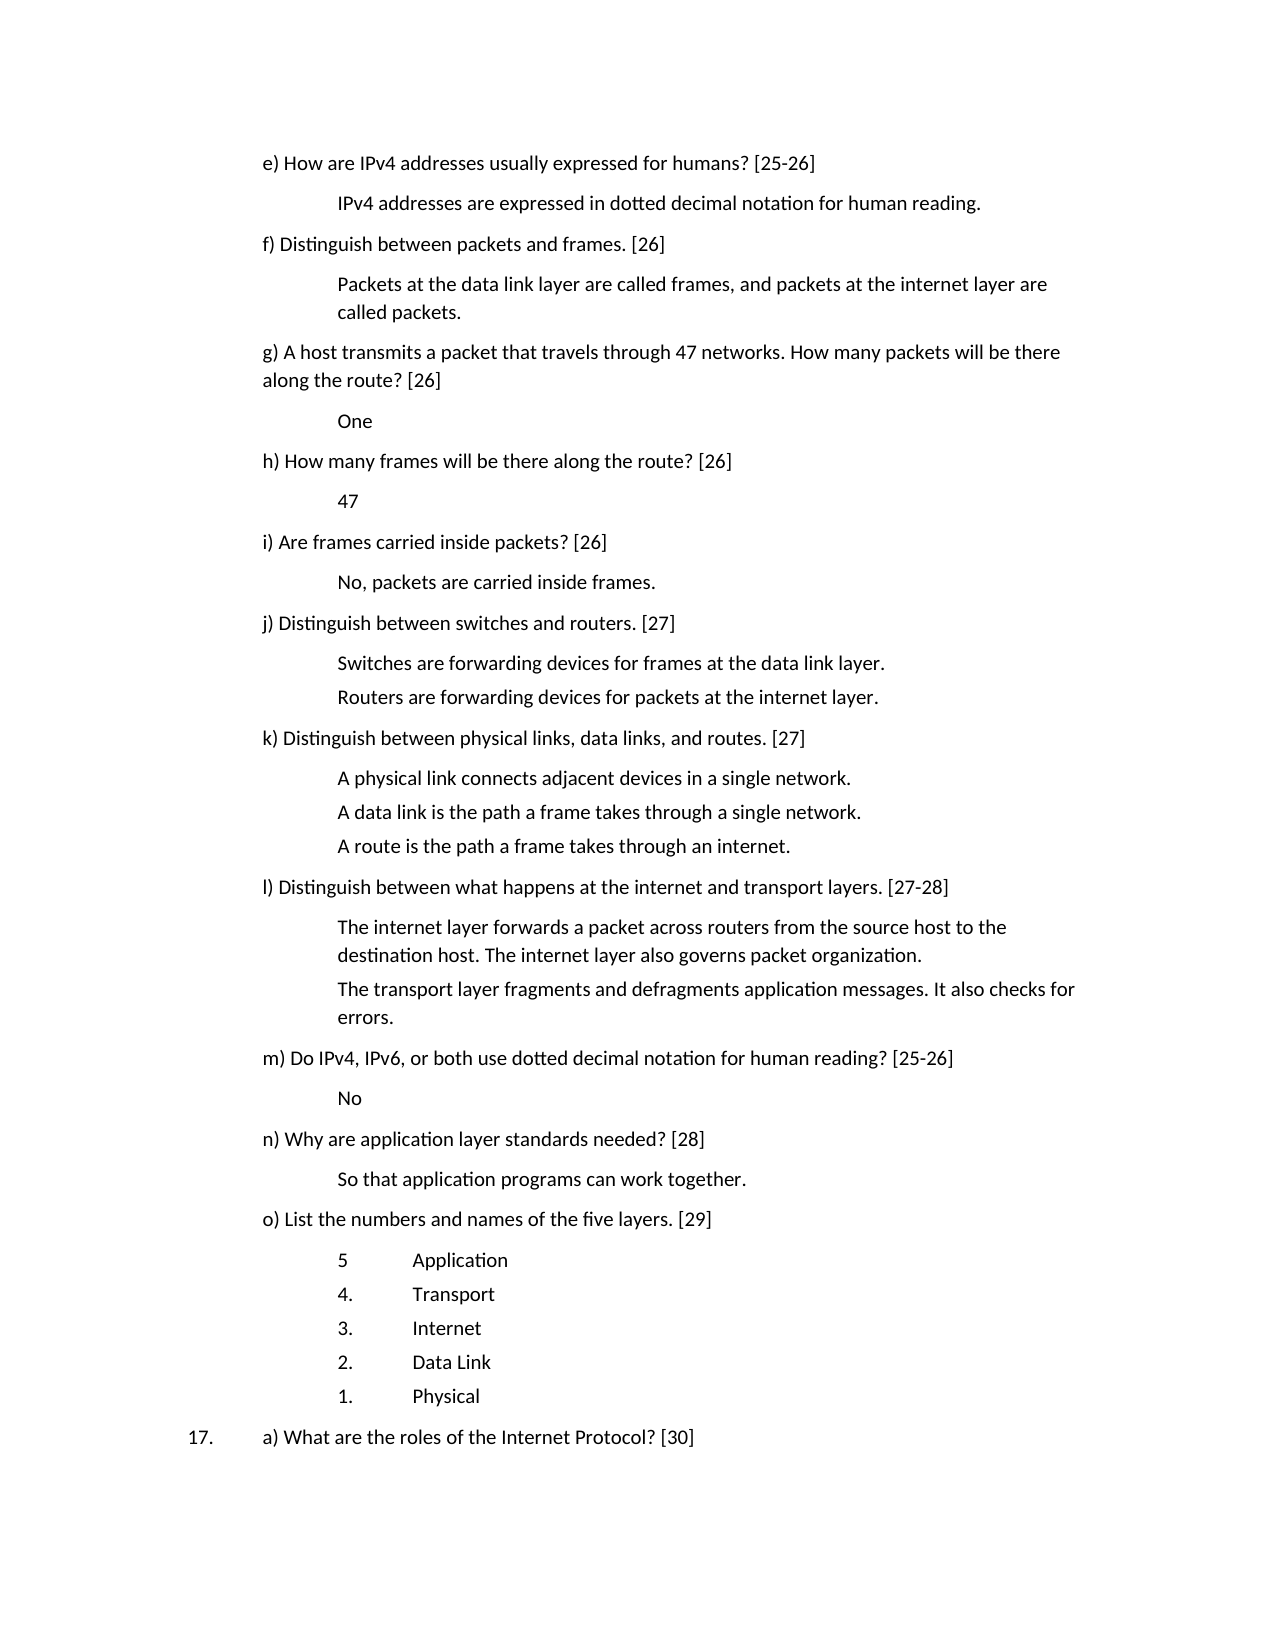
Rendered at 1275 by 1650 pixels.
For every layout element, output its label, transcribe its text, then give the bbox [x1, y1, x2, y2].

text The internet layer forwards a packet across routers from the source host to the destination host. The internet layer also governs packet organization. [337, 914, 1087, 968]
text 5 Application [337, 1247, 1087, 1272]
text o) List the numbers and names of the five layers. [29] [187, 1207, 1087, 1232]
text l) Distinguish between what happens at the internet and transport layers. [27-28] [187, 874, 1087, 899]
text i) Are frames carried inside packets? [26] [187, 529, 1087, 554]
text No, packets are carried inside frames. [337, 569, 1087, 595]
text f) Distinguish between packets and frames. [26] [187, 231, 1087, 256]
text So that application programs can work together. [337, 1166, 1087, 1192]
text 1. Physical [337, 1384, 1087, 1409]
text No [337, 1085, 1087, 1111]
text Routers are forwarding devices for packets at the internet layer. [337, 684, 1087, 710]
text One [337, 408, 1087, 433]
text A physical link connects adjacent devices in a single network. [337, 765, 1087, 791]
text Switches are forwarding devices for frames at the data link layer. [337, 650, 1087, 676]
text Packets at the data link layer are called frames, and packets at the internet layer are called packets. [337, 271, 1087, 324]
text k) Distinguish between physical links, data links, and routes. [27] [187, 725, 1087, 750]
text 4. Transport [337, 1281, 1087, 1307]
text e) How are IPv4 addresses usually expressed for humans? [25-26] [187, 150, 1087, 175]
text g) A host transmits a packet that travels through 47 networks. How many packets will be there along the route? [26] [187, 339, 1087, 393]
text IPv4 addresses are expressed in dotted decimal notation for human reading. [337, 190, 1087, 216]
text A route is the path a frame takes through an internet. [337, 834, 1087, 859]
text The transport layer fragments and defragments application messages. It also checks for errors. [337, 977, 1087, 1030]
text A data link is the path a frame takes through a single network. [337, 799, 1087, 825]
text h) How many frames will be there along the route? [26] [187, 448, 1087, 474]
text m) Do IPv4, IPv6, or both use dotted decimal notation for human reading? [25-26] [187, 1045, 1087, 1070]
text 3. Internet [337, 1315, 1087, 1341]
text 47 [337, 489, 1087, 514]
text 17. a) What are the roles of the Internet Protocol? [30] [187, 1424, 1087, 1449]
text j) Distinguish between switches and routers. [27] [187, 610, 1087, 635]
text 2. Data Link [337, 1349, 1087, 1375]
text n) Why are application layer standards needed? [28] [187, 1126, 1087, 1151]
